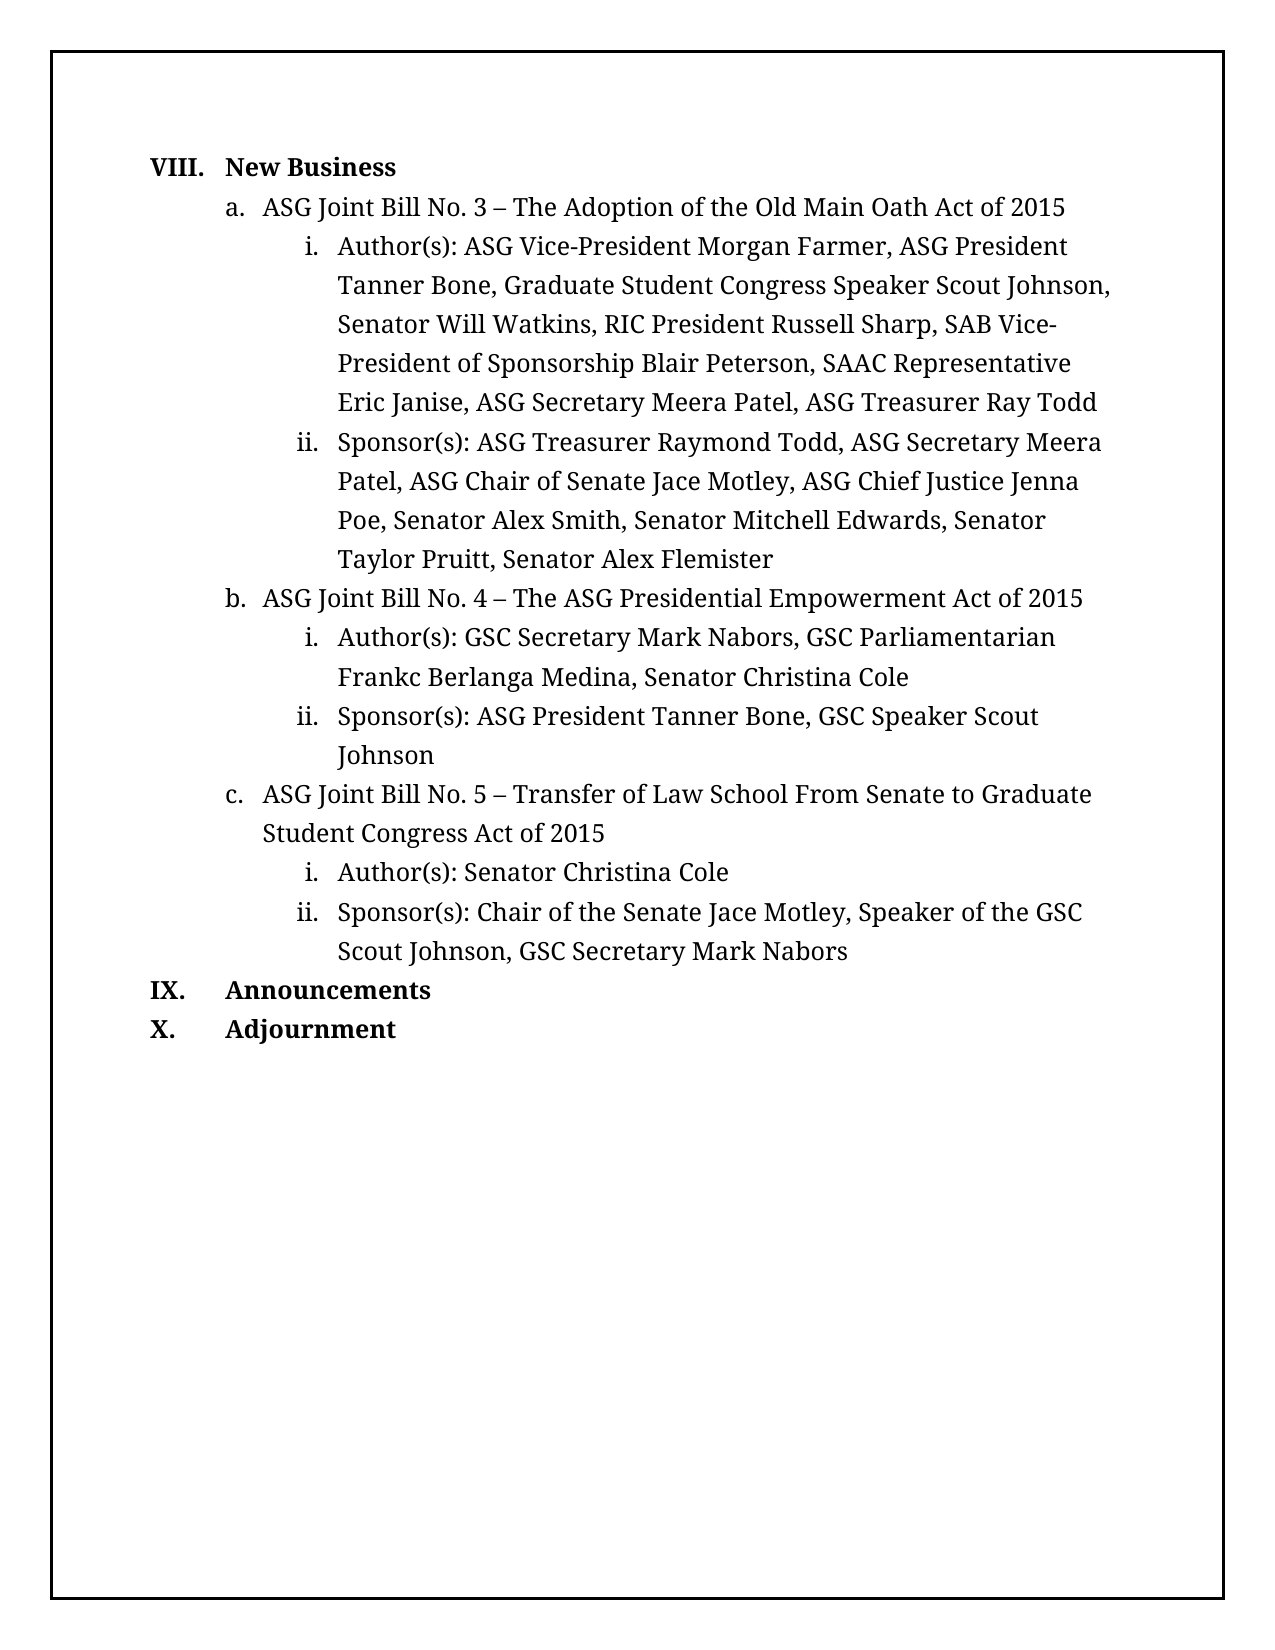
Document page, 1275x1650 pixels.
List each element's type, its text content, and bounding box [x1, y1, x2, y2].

list Sponsor(s): Chair of the Senate Jace Motley, Speaker of the GSC Scout Johnson, GSC Secretary Mark Nabors [319, 894, 1125, 967]
list Sponsor(s): ASG President Tanner Bone, GSC Speaker Scout Johnson [319, 698, 1125, 772]
list New Business [150, 150, 1125, 184]
list Sponsor(s): ASG Treasurer Raymond Todd, ASG Secretary Meera Patel, ASG Chair of Senate Jace Motley, ASG Chief Justice Jenna Poe, Senator Alex Smith, Senator Mitchell Edwards, Senator Taylor Pruitt, Senator Alex Flemister [319, 424, 1125, 576]
list ASG Joint Bill No. 4 – The ASG Presidential Empowerment Act of 2015 [225, 581, 1125, 615]
list Adjournment [150, 1012, 1125, 1046]
list ASG Joint Bill No. 5 – Transfer of Law School From Senate to Graduate Student Congress Act of 2015 [225, 777, 1125, 850]
list Author(s): Senator Christina Cole [319, 855, 1125, 889]
list ASG Joint Bill No. 3 – The Adoption of the Old Main Oath Act of 2015 [225, 189, 1125, 223]
list Announcements [150, 972, 1125, 1007]
list Author(s): GSC Secretary Mark Nabors, GSC Parliamentarian Frankc Berlanga Medina, Senator Christina Cole [319, 620, 1125, 693]
list Author(s): ASG Vice-President Morgan Farmer, ASG President Tanner Bone, Graduate Student Congress Speaker Scout Johnson, Senator Will Watkins, RIC President Russell Sharp, SAB Vice-President of Sponsorship Blair Peterson, SAAC Representative Eric Janise, ASG Secretary Meera Patel, ASG Treasurer Ray Todd [319, 228, 1125, 419]
